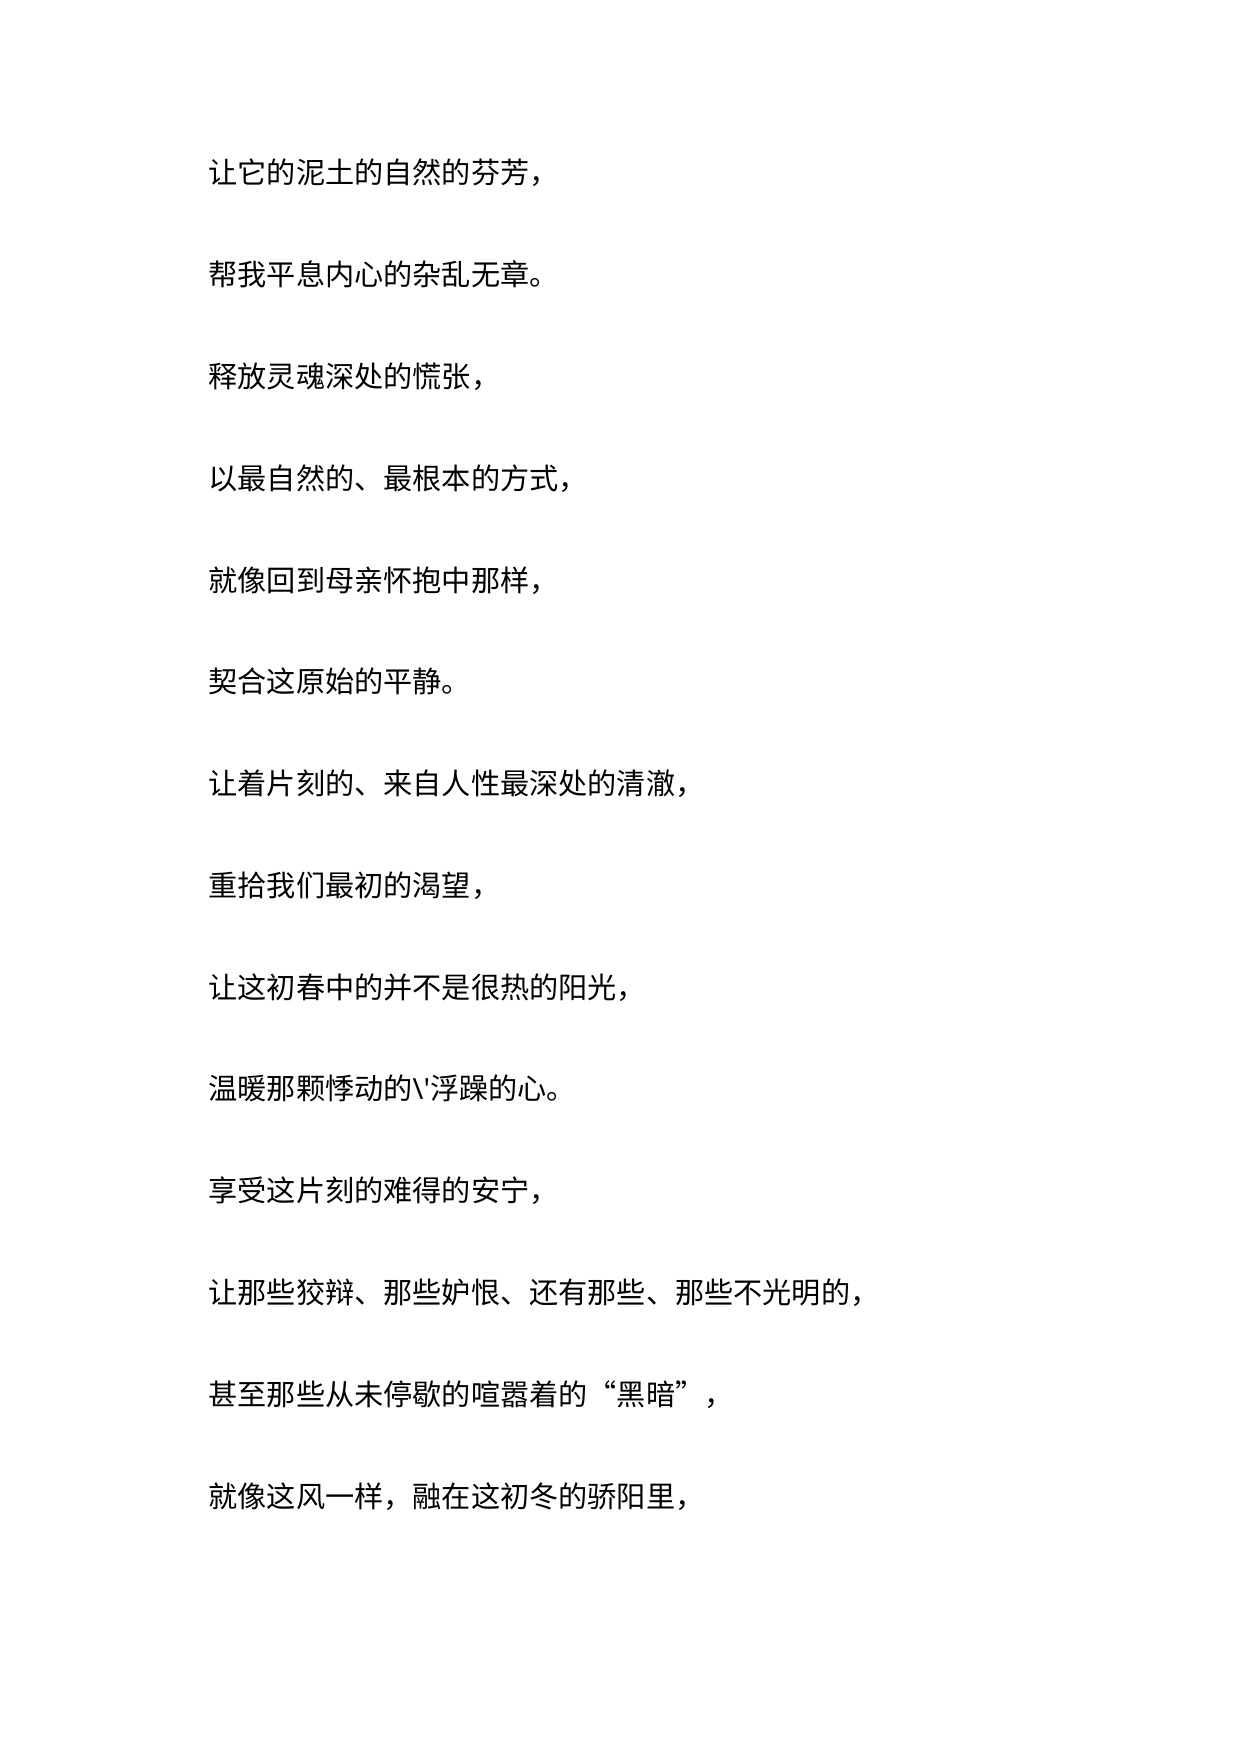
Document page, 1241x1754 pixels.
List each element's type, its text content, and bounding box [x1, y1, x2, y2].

text 让那些狡辩、那些妒恨、还有那些、那些不光明的， [150, 1270, 1090, 1312]
text 重拾我们最初的渴望， [150, 862, 1090, 905]
text 让它的泥土的自然的芬芳， [150, 150, 1090, 192]
text 让这初春中的并不是很热的阳光， [150, 964, 1090, 1006]
text 契合这原始的平静。 [150, 659, 1090, 701]
text 就像这风一样，融在这初冬的骄阳里， [150, 1473, 1090, 1516]
text 甚至那些从未停歇的喧嚣着的“黑暗”， [150, 1371, 1090, 1414]
text 帮我平息内心的杂乱无章。 [150, 252, 1090, 294]
text 温暖那颗悸动的\'浮躁的心。 [150, 1066, 1090, 1108]
text 让着片刻的、来自人性最深处的清澈， [150, 761, 1090, 803]
text 释放灵魂深处的慌张， [150, 353, 1090, 396]
text 享受这片刻的难得的安宁， [150, 1168, 1090, 1210]
text 以最自然的、最根本的方式， [150, 455, 1090, 498]
text 就像回到母亲怀抱中那样， [150, 557, 1090, 599]
